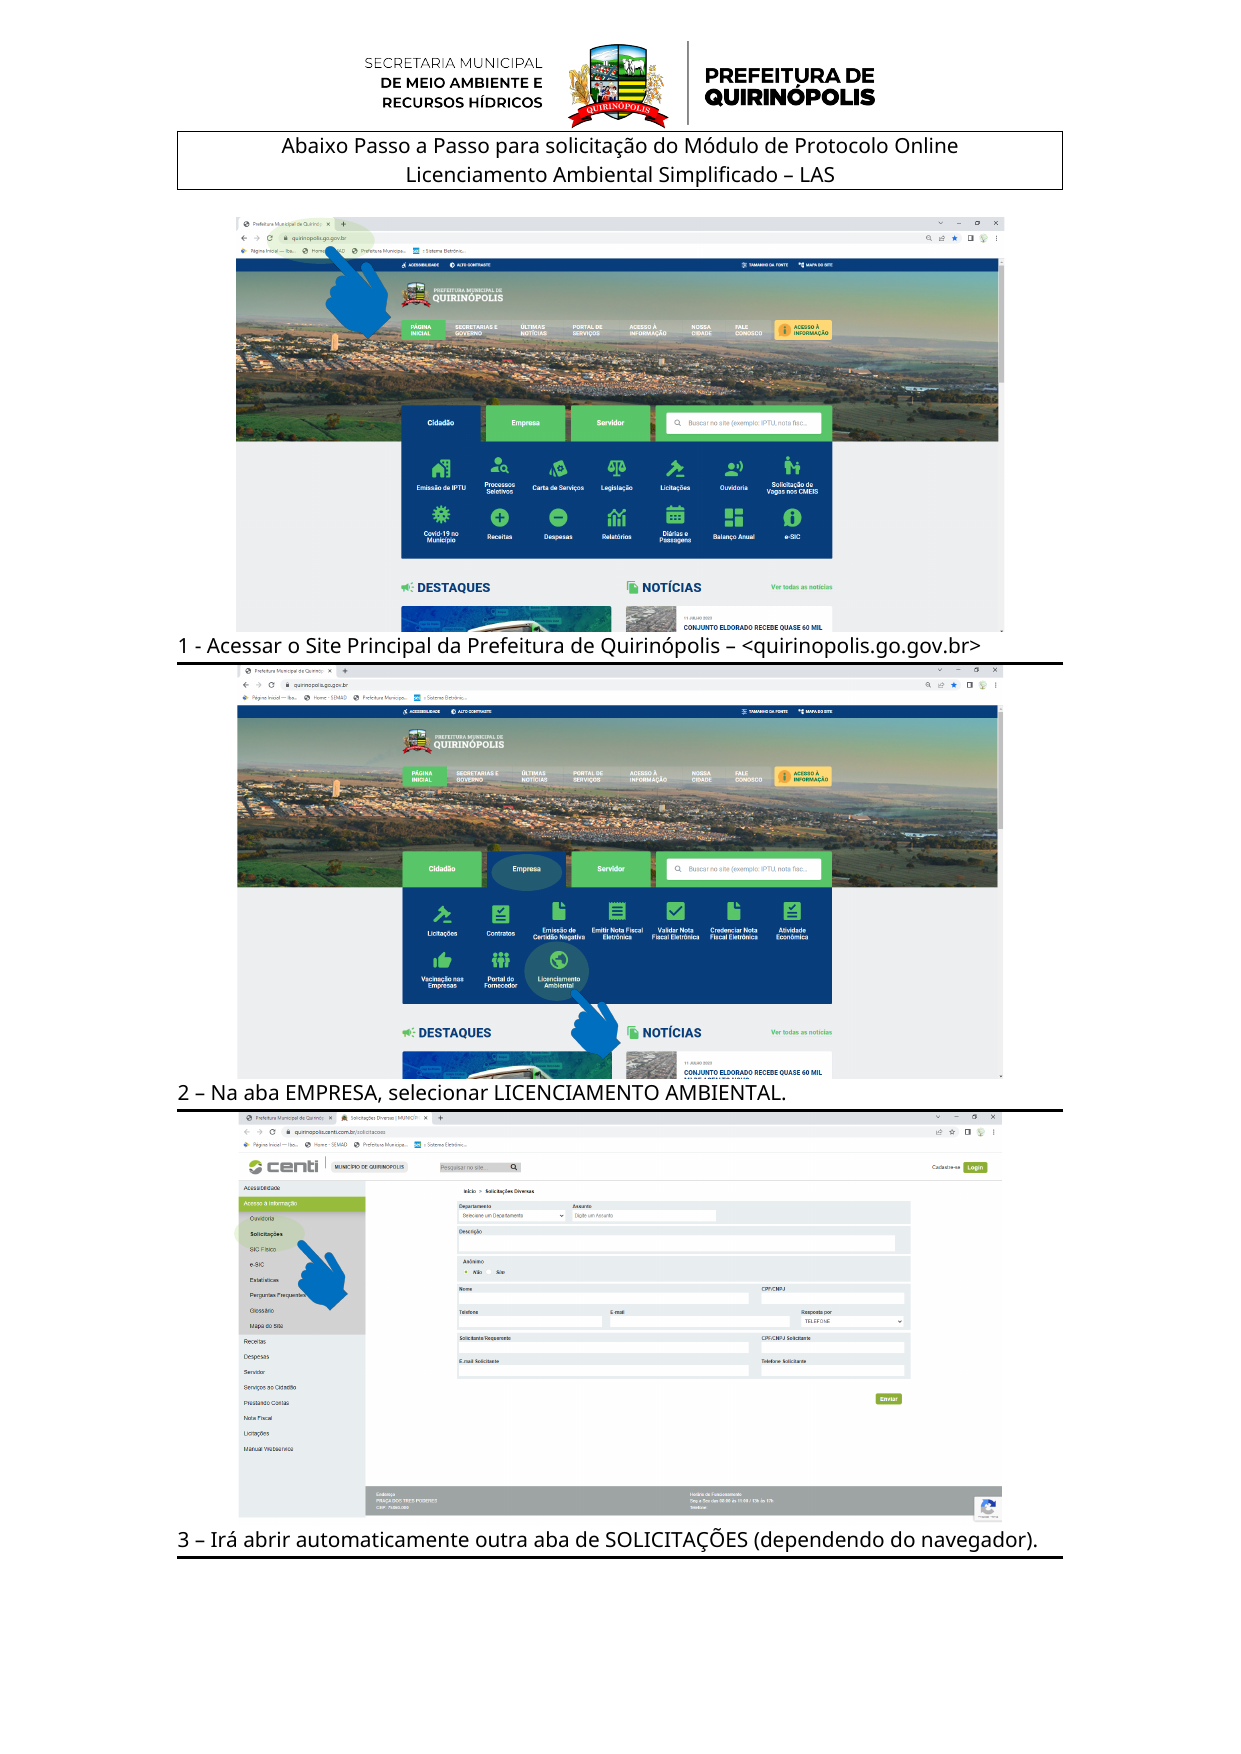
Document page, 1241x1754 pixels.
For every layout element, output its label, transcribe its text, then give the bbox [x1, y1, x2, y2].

picture [238, 1112, 1002, 1526]
table_header Abaixo Passo a Passo para solicitação do Módulo de Protocolo Online Licenciamento Ambiental Simplificado – LAS [178, 132, 1062, 188]
picture [365, 41, 875, 131]
picture [237, 665, 1004, 1079]
picture [236, 214, 1005, 632]
text 2 – Na aba EMPRESA, selecionar LICENCIAMENTO AMBIENTAL. [177, 1078, 1063, 1109]
text 3 – Irá abrir automaticamente outra aba de SOLICITAÇÕES (dependendo do navegador). [177, 1526, 1063, 1556]
text 1 - Acessar o Site Principal da Prefeitura de Quirinópolis – <quirinopolis.go.gov.br> [177, 631, 1063, 662]
